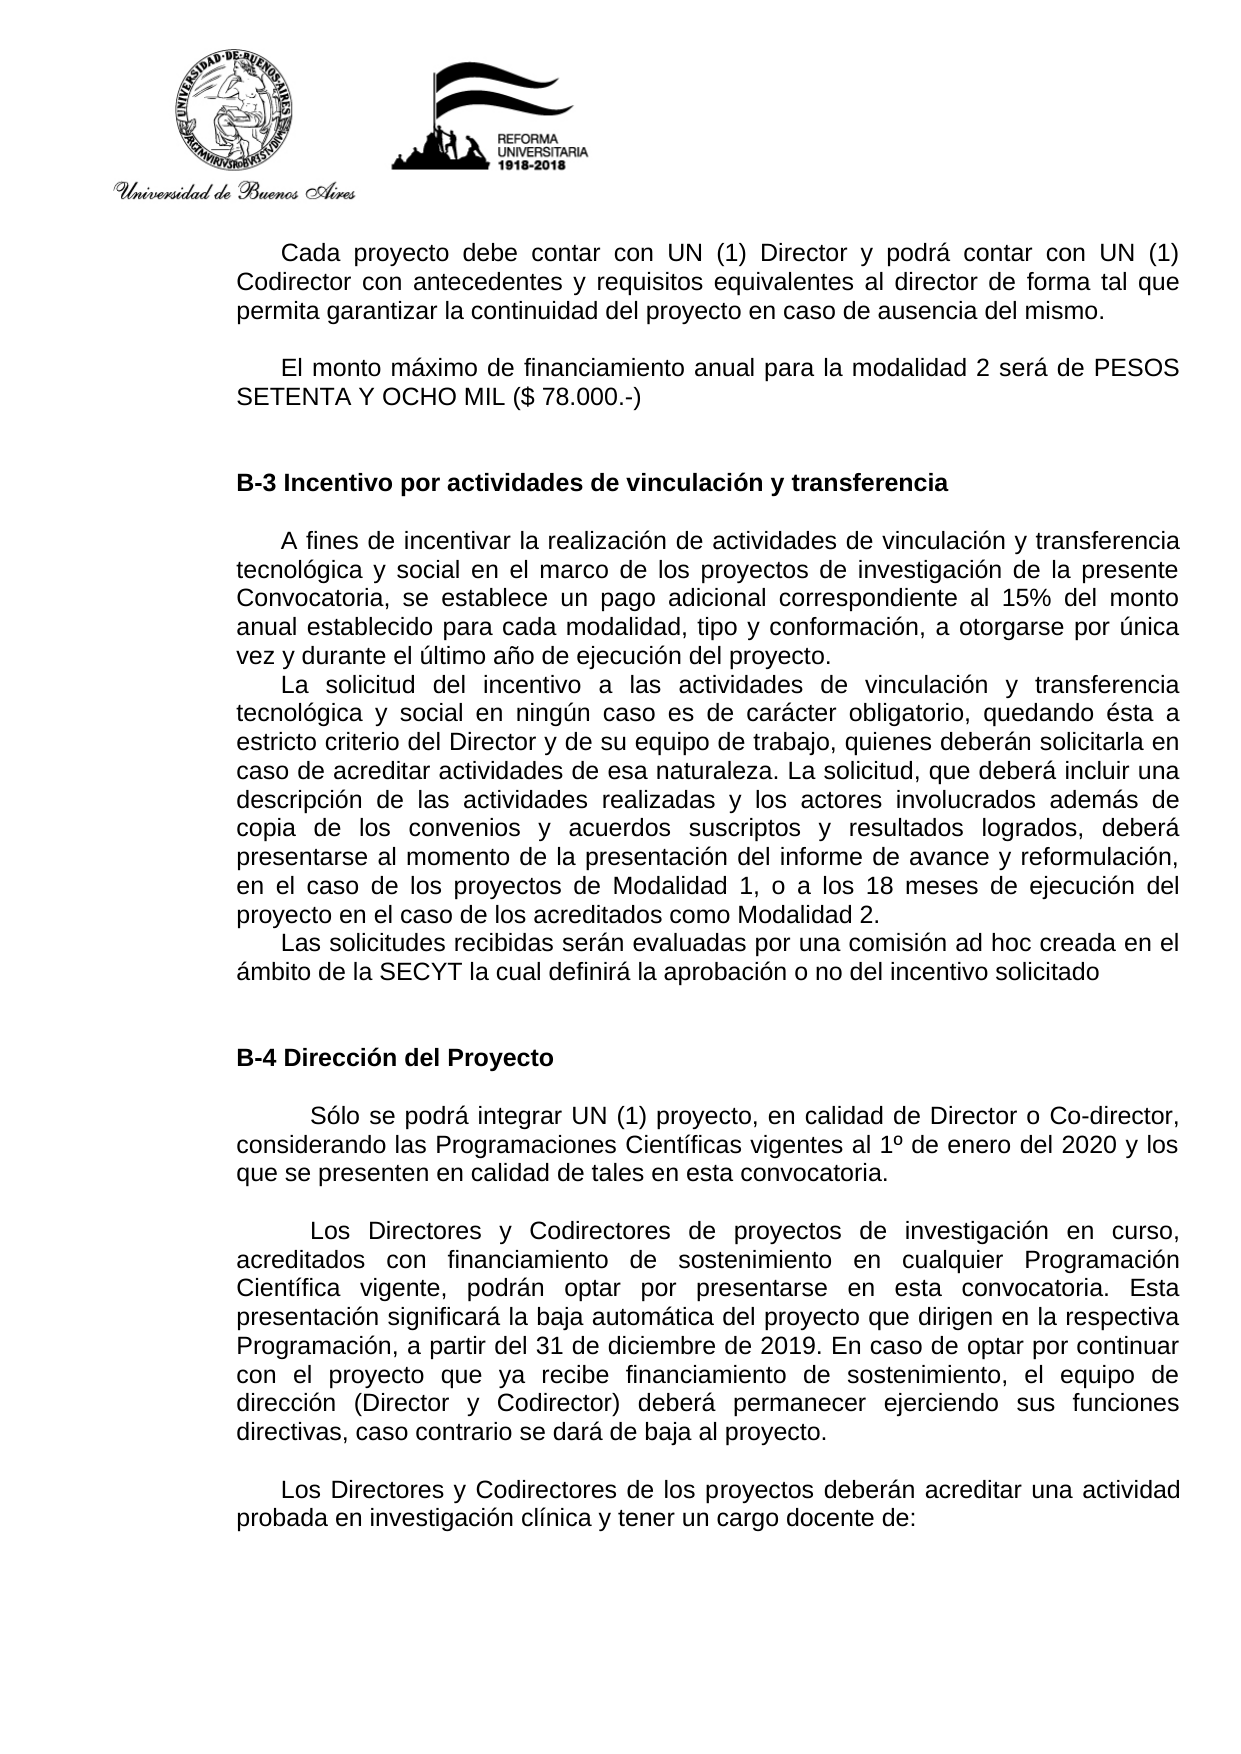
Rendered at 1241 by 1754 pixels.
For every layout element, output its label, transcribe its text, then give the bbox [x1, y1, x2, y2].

text B-3 Incentivo por actividades de vinculación y transferencia [236, 468, 1181, 497]
text La solicitud del incentivo a las actividades de vinculación y transferencia tecnológica y social en ningún caso es de carácter obligatorio, quedando ésta a estricto criterio del Director y de su equipo de trabajo, quienes deberán solicitarla en caso de acreditar actividades de esa naturaleza. La solicitud, que deberá incluir una descripción de las actividades realizadas y los actores involucrados además de copia de los convenios y acuerdos suscriptos y resultados logrados, deberá presentarse al momento de la presentación del informe de avance y reformulación, en el caso de los proyectos de Modalidad 1, o a los 18 meses de ejecución del proyecto en el caso de los acreditados como Modalidad 2. [236, 669, 1181, 928]
text A fines de incentivar la realización de actividades de vinculación y transferencia tecnológica y social en el marco de los proyectos de investigación de la presente Convocatoria, se establece un pago adicional correspondiente al 15% del monto anual establecido para cada modalidad, tipo y conformación, a otorgarse por única vez y durante el último año de ejecución del proyecto. [236, 526, 1181, 669]
picture [0, 0, 1241, 239]
text Sólo se podrá integrar UN (1) proyecto, en calidad de Director o Co-director, considerando las Programaciones Científicas vigentes al 1º de enero del 2020 y los que se presenten en calidad de tales en esta convocatoria. [236, 1101, 1181, 1187]
text El monto máximo de financiamiento anual para la modalidad 2 será de PESOS SETENTA Y OCHO MIL ($ 78.000.-) [236, 353, 1181, 411]
text Los Directores y Codirectores de proyectos de investigación en curso, acreditados con financiamiento de sostenimiento en cualquier Programación Científica vigente, podrán optar por presentarse en esta convocatoria. Esta presentación significará la baja automática del proyecto que dirigen en la respectiva Programación, a partir del 31 de diciembre de 2019. En caso de optar por continuar con el proyecto que ya recibe financiamiento de sostenimiento, el equipo de dirección (Director y Codirector) deberá permanecer ejerciendo sus funciones directivas, caso contrario se dará de baja al proyecto. [236, 1216, 1181, 1446]
text B-4 Dirección del Proyecto [236, 1043, 1181, 1072]
text Los Directores y Codirectores de los proyectos deberán acreditar una actividad probada en investigación clínica y tener un cargo docente de: [236, 1474, 1181, 1532]
text Cada proyecto debe contar con UN (1) Director y podrá contar con UN (1) Codirector con antecedentes y requisitos equivalentes al director de forma tal que permita garantizar la continuidad del proyecto en caso de ausencia del mismo. [236, 239, 1181, 324]
text Las solicitudes recibidas serán evaluadas por una comisión ad hoc creada en el ámbito de la SECYT la cual definirá la aprobación o no del incentivo solicitado [236, 928, 1181, 986]
